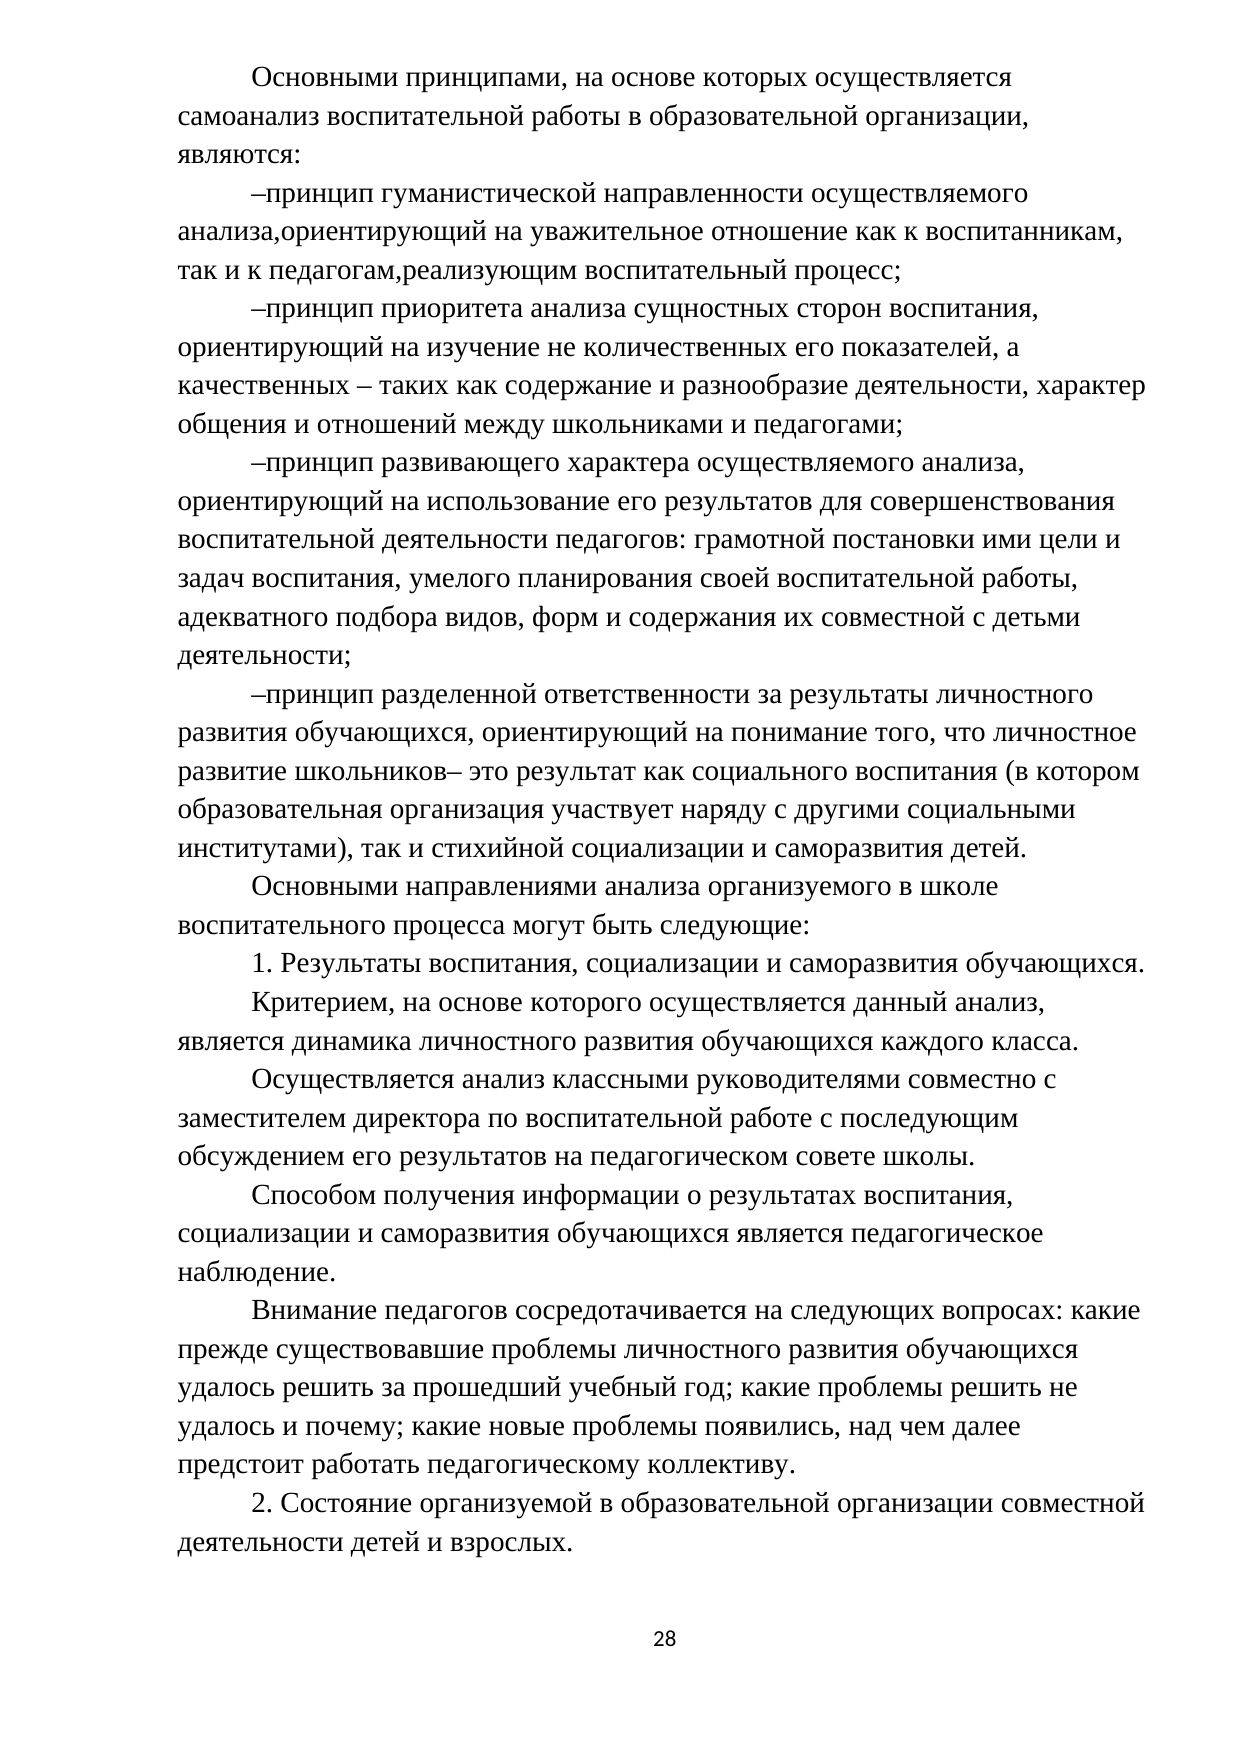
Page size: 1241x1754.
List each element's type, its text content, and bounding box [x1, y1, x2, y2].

text Критерием, на основе которого осуществляется данный анализ, является динамика личностного развития обучающихся каждого класса. [177, 984, 1152, 1056]
text –принцип разделенной ответственности за результаты личностного развития обучающихся, ориентирующий на понимание того, что личностное развитие школьников– это результат как социального воспитания (в котором образовательная организация участвует наряду с другими социальными институтами), так и стихийной социализации и саморазвития детей. [177, 676, 1152, 863]
text 2. Состояние организуемой в образовательной организации совместной деятельности детей и взрослых. [177, 1485, 1152, 1557]
text Внимание педагогов сосредотачивается на следующих вопросах: какие прежде существовавшие проблемы личностного развития обучающихся удалось решить за прошедший учебный год; какие проблемы решить не удалось и почему; какие новые проблемы появились, над чем далее предстоит работать педагогическому коллективу. [177, 1292, 1152, 1480]
text Осуществляется анализ классными руководителями совместно с заместителем директора по воспитательной работе с последующим обсуждением его результатов на педагогическом совете школы. [177, 1061, 1152, 1172]
text Основными направлениями анализа организуемого в школе воспитательного процесса могут быть следующие: [177, 868, 1152, 941]
text –принцип развивающего характера осуществляемого анализа, ориентирующий на использование его результатов для совершенствования воспитательной деятельности педагогов: грамотной постановки ими цели и задач воспитания, умелого планирования своей воспитательной работы, адекватного подбора видов, форм и содержания их совместной с детьми деятельности; [177, 444, 1152, 671]
text Способом получения информации о результатах воспитания, социализации и саморазвития обучающихся является педагогическое наблюдение. [177, 1177, 1152, 1287]
text –принцип гуманистической направленности осуществляемого анализа,ориентирующий на уважительное отношение как к воспитанникам, так и к педагогам,реализующим воспитательный процесс; [177, 175, 1152, 285]
text –принцип приоритета анализа сущностных сторон воспитания, ориентирующий на изучение не количественных его показателей, а качественных – таких как содержание и разнообразие деятельности, характер общения и отношений между школьниками и педагогами; [177, 290, 1152, 439]
text Основными принципами, на основе которых осуществляется самоанализ воспитательной работы в образовательной организации, являются: [177, 59, 1152, 170]
text 1. Результаты воспитания, социализации и саморазвития обучающихся. [177, 946, 1152, 979]
